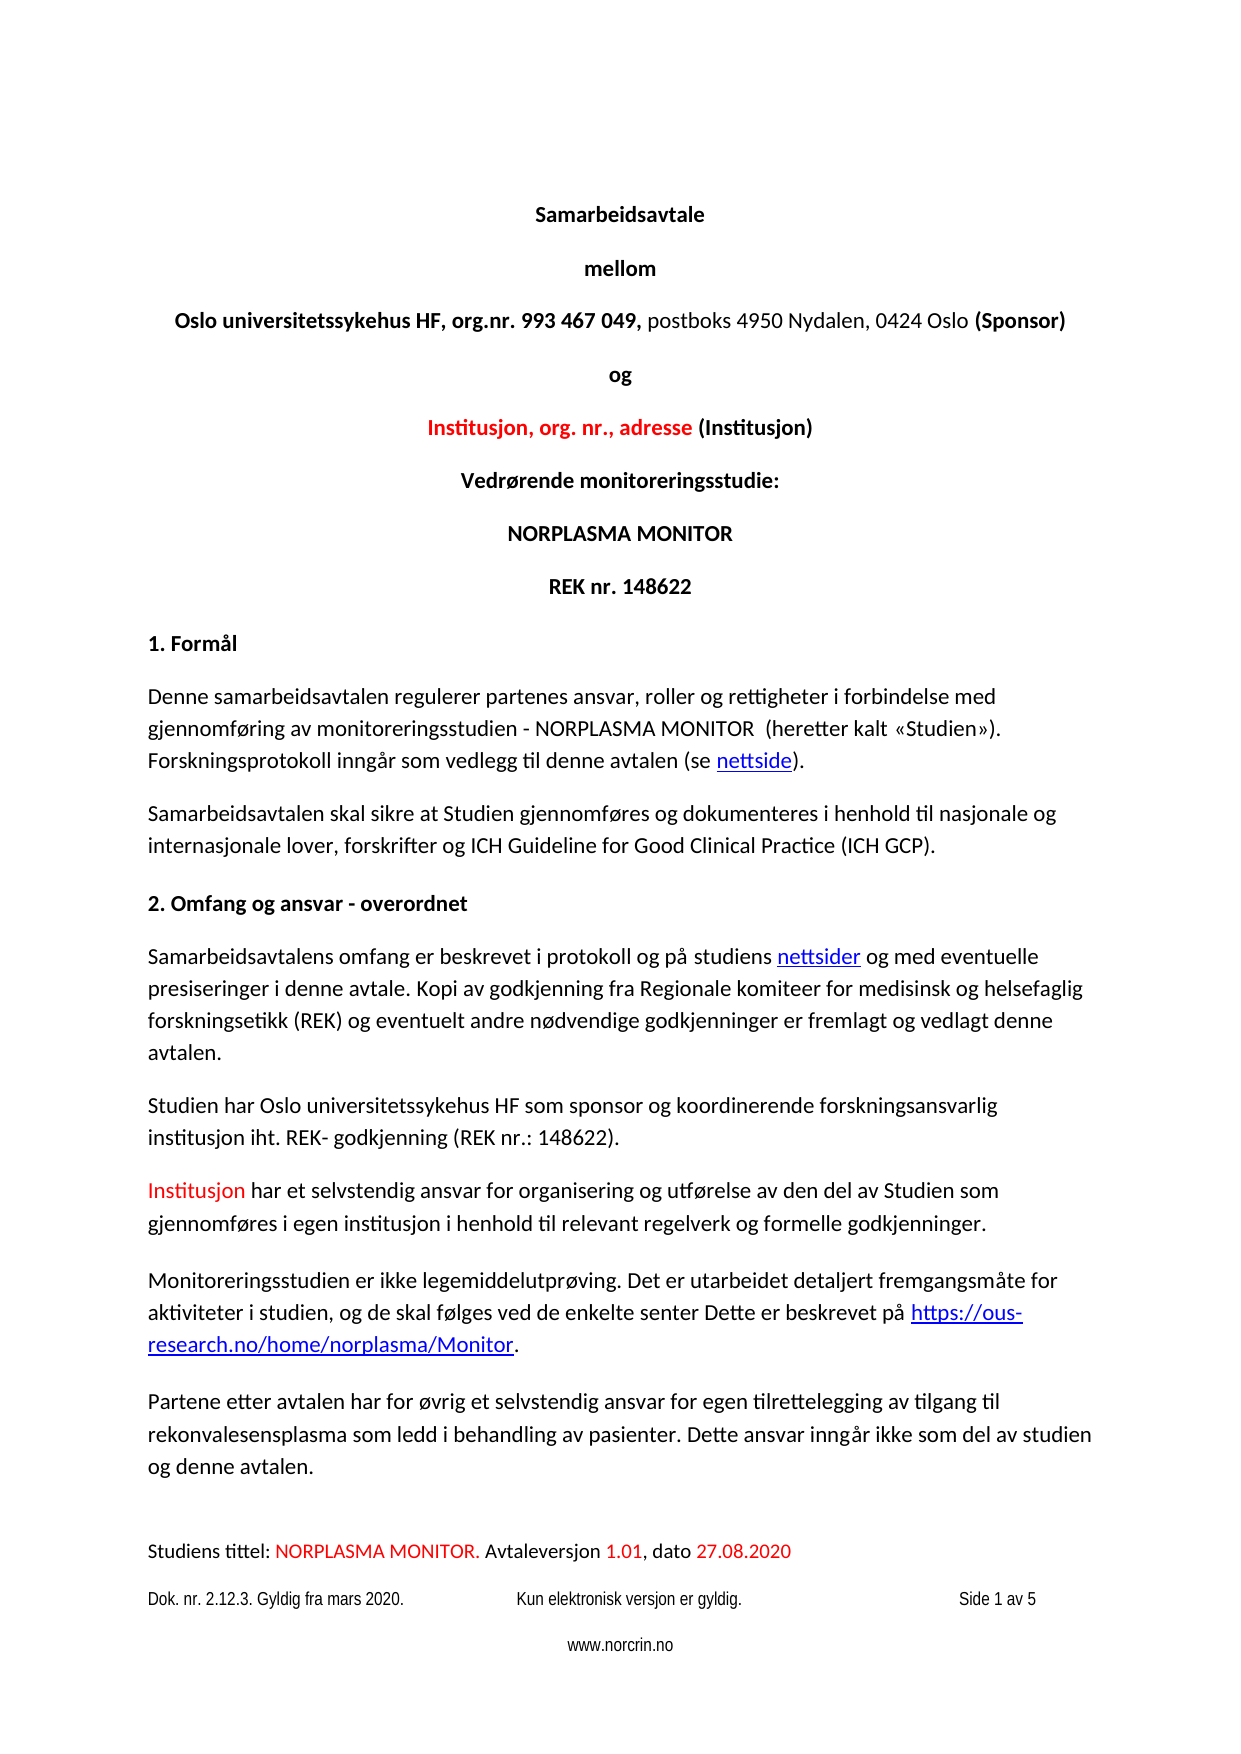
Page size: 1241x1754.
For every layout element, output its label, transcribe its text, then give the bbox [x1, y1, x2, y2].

text 2. Omfang og ansvar - overordnet [148, 889, 1093, 917]
text Monitoreringsstudien er ikke legemiddelutprøving. Det er utarbeidet detaljert fremgangsmåte for aktiviteter i studien, og de skal følges ved de enkelte senter Dette er beskrevet på https://ous-research.no/home/norplasma/Monitor. [148, 1266, 1093, 1358]
text Partene etter avtalen har for øvrig et selvstendig ansvar for egen tilrettelegging av tilgang til rekonvalesensplasma som ledd i behandling av pasienter. Dette ansvar inngår ikke som del av studien og denne avtalen. [148, 1387, 1093, 1480]
text NORPLASMA MONITOR [148, 519, 1093, 547]
text Institusjon, org. nr., adresse (Institusjon) [148, 413, 1093, 441]
text Studien har Oslo universitetssykehus HF som sponsor og koordinerende forskningsansvarlig institusjon iht. REK- godkjenning (REK nr.: 148622). [148, 1091, 1093, 1152]
text REK nr. 148622 [148, 572, 1093, 600]
text og [148, 360, 1093, 388]
text Institusjon har et selvstendig ansvar for organisering og utførelse av den del av Studien som gjennomføres i egen institusjon i henhold til relevant regelverk og formelle godkjenninger. [148, 1177, 1093, 1237]
text mellom [148, 254, 1093, 282]
text 1. Formål [148, 629, 1093, 657]
text Denne samarbeidsavtalen regulerer partenes ansvar, roller og rettigheter i forbindelse med gjennomføring av monitoreringsstudien - NORPLASMA MONITOR (heretter kalt «Studien»). Forskningsprotokoll inngår som vedlegg til denne avtalen (se nettside). [148, 682, 1093, 774]
text Vedrørende monitoreringsstudie: [148, 466, 1093, 494]
text Oslo universitetssykehus HF, org.nr. 993 467 049, postboks 4950 Nydalen, 0424 Oslo (Sponsor) [148, 307, 1093, 335]
text Samarbeidsavtalens omfang er beskrevet i protokoll og på studiens nettsider og med eventuelle presiseringer i denne avtale. Kopi av godkjenning fra Regionale komiteer for medisinsk og helsefaglig forskningsetikk (REK) og eventuelt andre nødvendige godkjenninger er fremlagt og vedlagt denne avtalen. [148, 942, 1093, 1066]
text Samarbeidsavtalen skal sikre at Studien gjennomføres og dokumenteres i henhold til nasjonale og internasjonale lover, forskrifter og ICH Guideline for Good Clinical Practice (ICH GCP). [148, 799, 1093, 859]
text Samarbeidsavtale [148, 201, 1093, 229]
